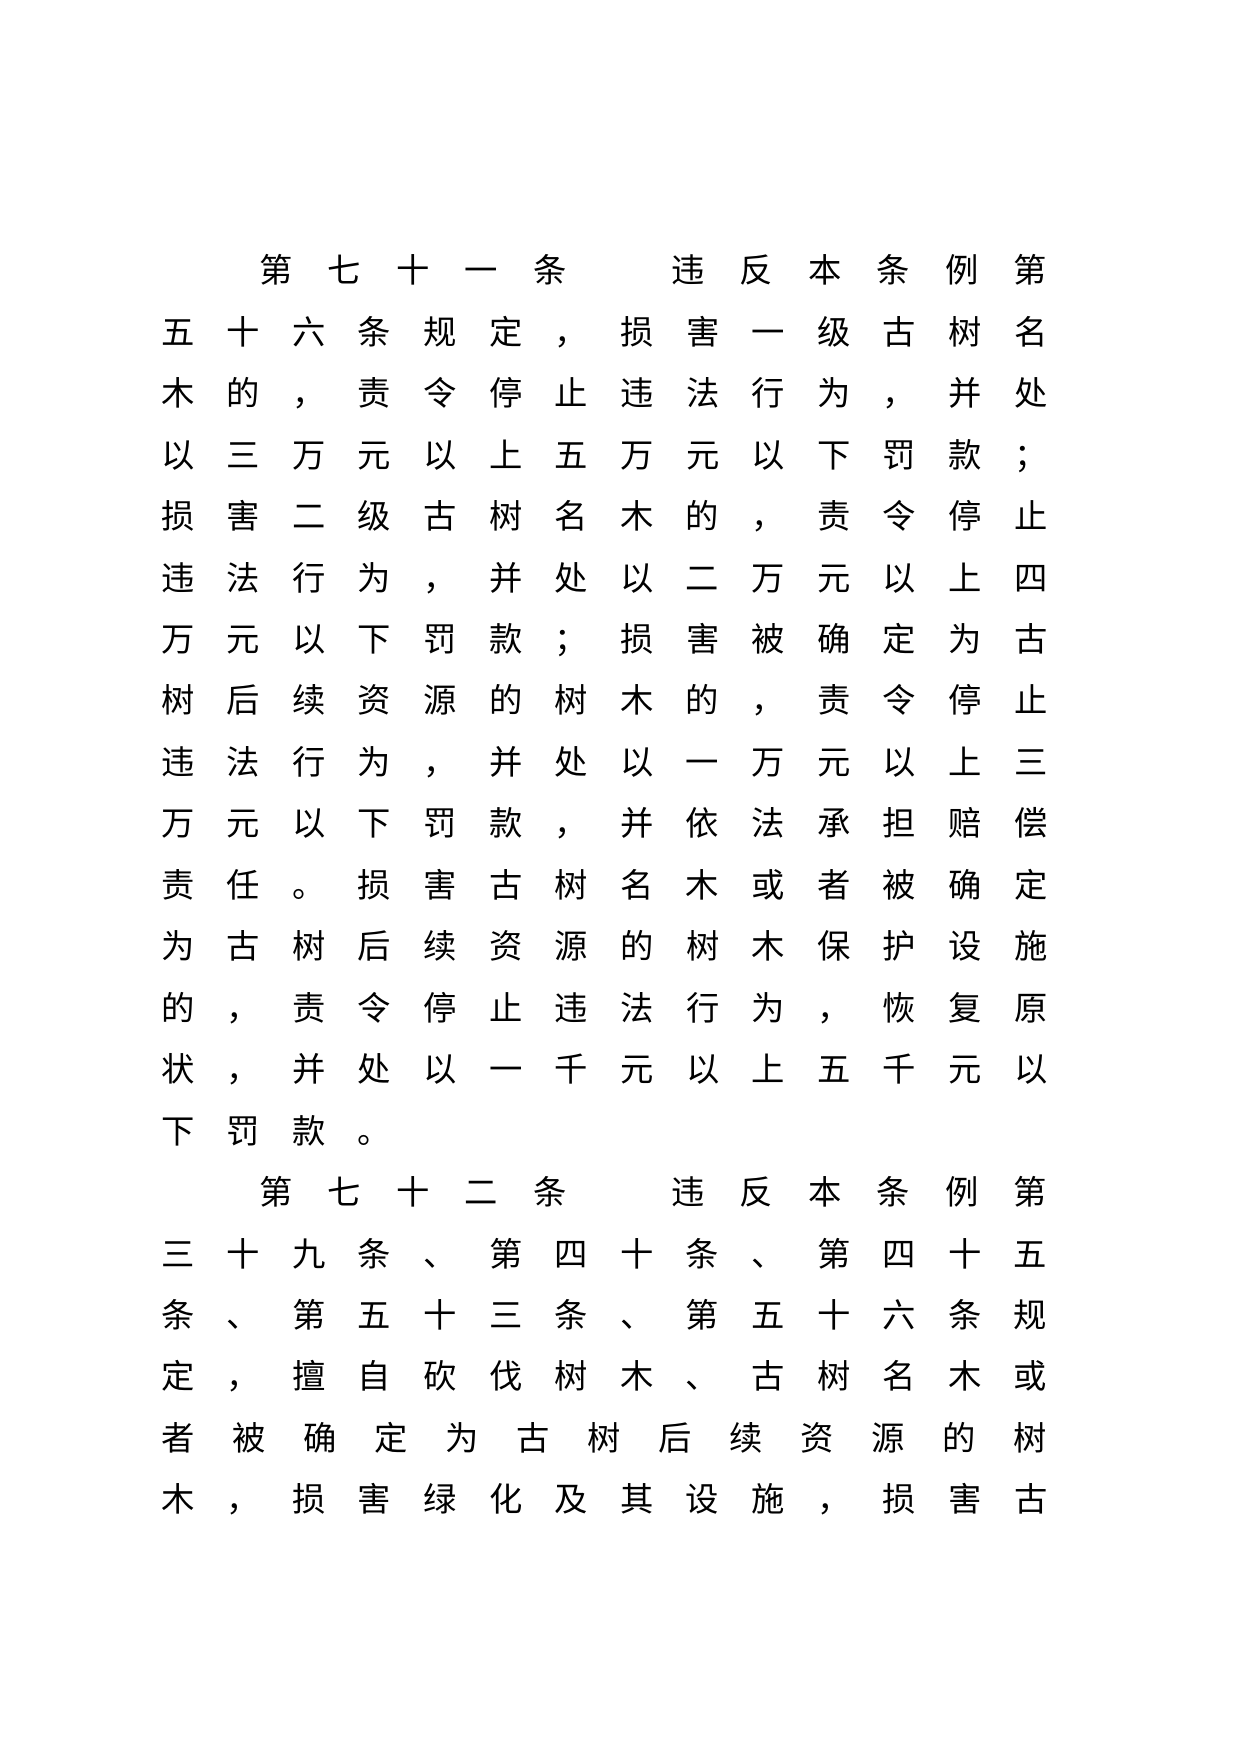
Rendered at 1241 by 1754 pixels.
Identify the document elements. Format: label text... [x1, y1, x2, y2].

text 第七十一条 违反本条例第五十六条规定，损害一级古树名木的，责令停止违法行为，并处以三万元以上五万元以下罚款；损害二级古树名木的，责令停止违法行为，并处以二万元以上四万元以下罚款；损害被确定为古树后续资源的树木的，责令停止违法行为，并处以一万元以上三万元以下罚款，并依法承担赔偿责任。损害古树名木或者被确定为古树后续资源的树木保护设施的，责令停止违法行为，恢复原状，并处以一千元以上五千元以下罚款。 [161, 237, 1079, 1159]
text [161, 1159, 1079, 1528]
